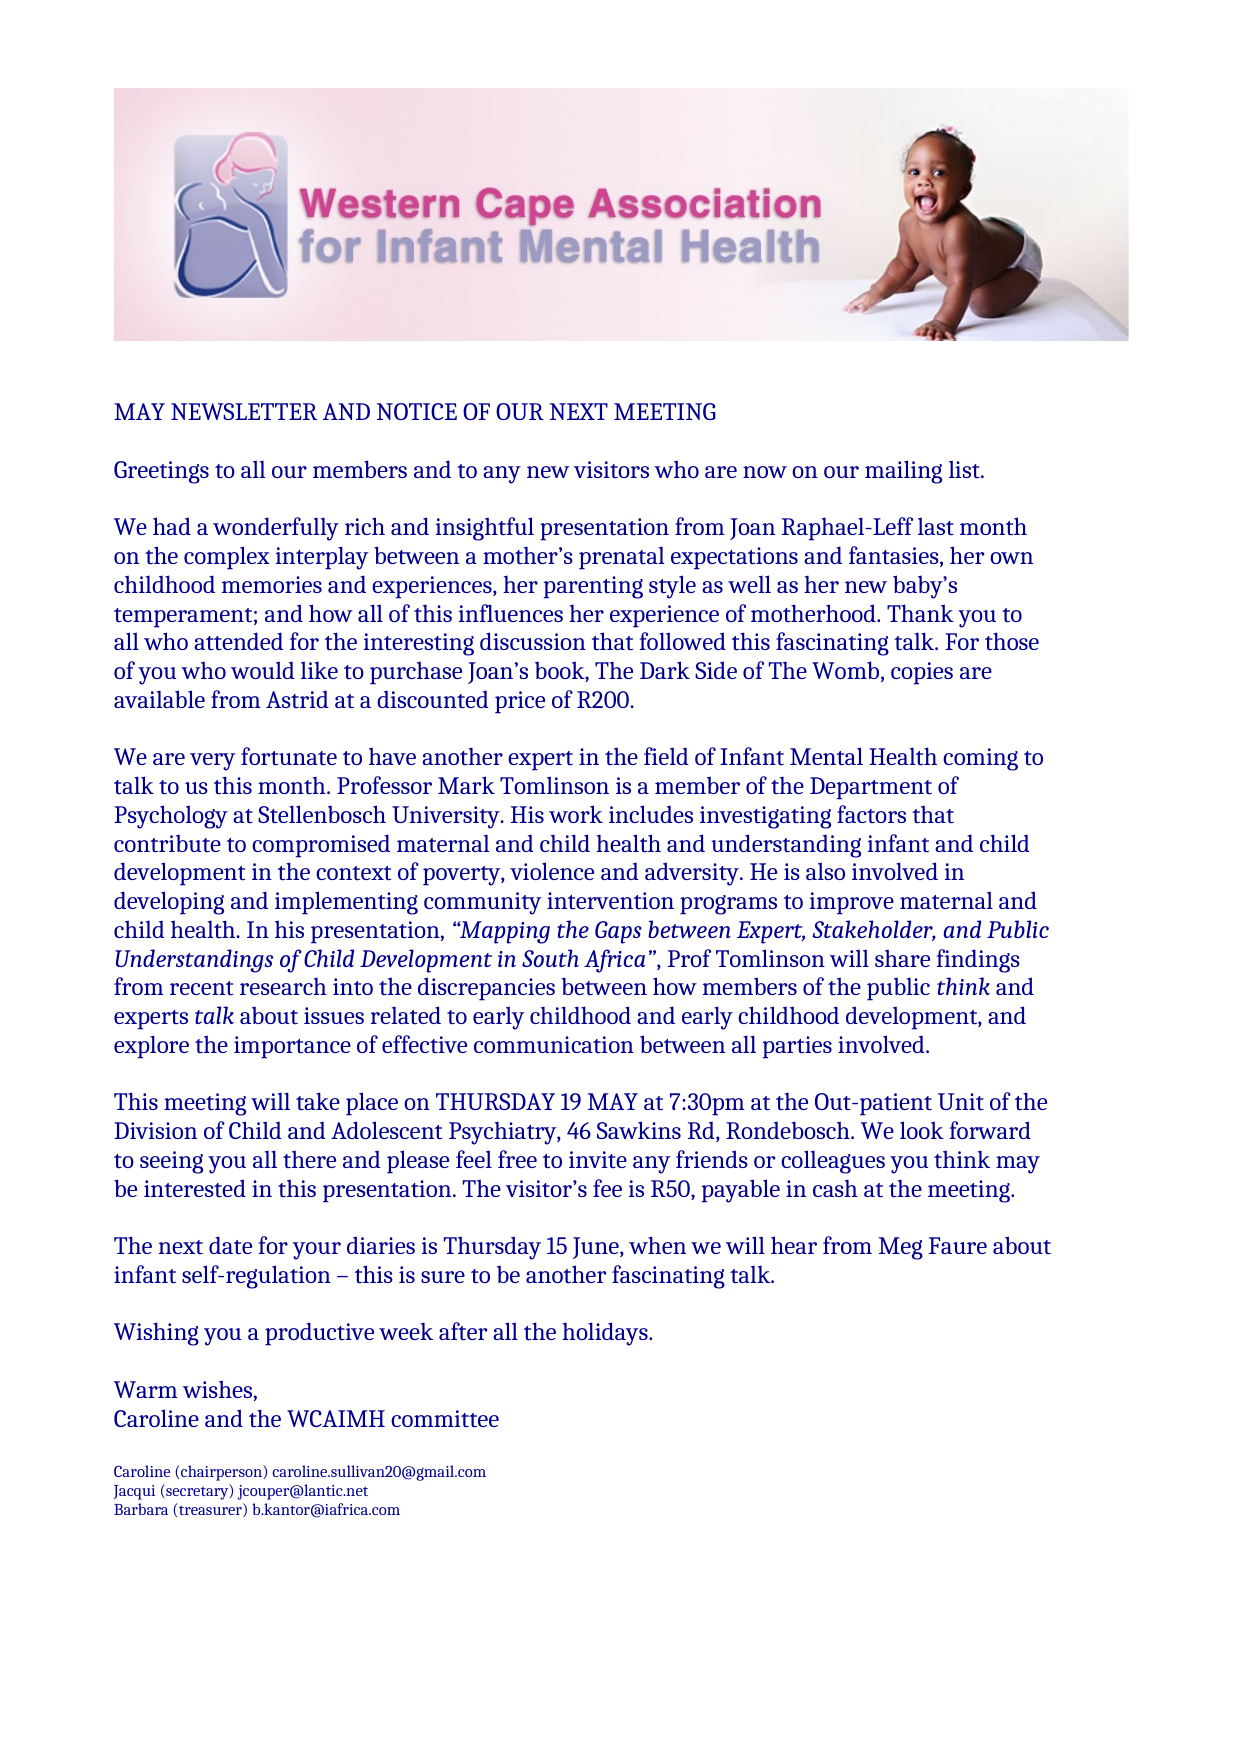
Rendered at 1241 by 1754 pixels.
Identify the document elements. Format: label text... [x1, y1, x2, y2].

text Wishing you a productive week after all the holidays. [114, 1318, 1053, 1347]
text Greetings to all our members and to any new visitors who are now on our mailing list. [114, 456, 1053, 484]
text Caroline and the WCAIMH committee [114, 1404, 1053, 1433]
text Caroline (chairperson) caroline.sullivan20@gmail.com [114, 1462, 1053, 1481]
text We are very fortunate to have another expert in the field of Infant Mental Health coming to talk to us this month. Professor Mark Tomlinson is a member of the Department of Psychology at Stellenbosch University. His work includes investigating factors that contribute to compromised maternal and child health and understanding infant and child development in the context of poverty, violence and adversity. He is also involved in developing and implementing community intervention programs to improve maternal and child health. In his presentation, “Mapping the Gaps between Expert, Stakeholder, and Public Understandings of Child Development in South Africa”, Prof Tomlinson will share findings from recent research into the discrepancies between how members of the public think and experts talk about issues related to early childhood and early childhood development, and explore the importance of effective communication between all parties involved. [114, 743, 1053, 1059]
picture [113, 88, 1129, 341]
text The next date for your diaries is Thursday 15 June, when we will hear from Meg Faure about infant self-regulation – this is sure to be another fascinating talk. [114, 1232, 1053, 1289]
text Warm wishes, [114, 1376, 1053, 1404]
text MAY NEWSLETTER AND NOTICE OF OUR NEXT MEETING [114, 398, 1053, 427]
text Barbara (treasurer) b.kantor@iafrica.com [114, 1500, 1053, 1519]
text Jacqui (secretary) jcouper@lantic.net [114, 1481, 1053, 1500]
text We had a wonderfully rich and insightful presentation from Joan Raphael-Leff last month on the complex interplay between a mother’s prenatal expectations and fantasies, her own childhood memories and experiences, her parenting style as well as her new baby’s temperament; and how all of this influences her experience of motherhood. Thank you to all who attended for the interesting discussion that followed this fascinating talk. For those of you who would like to purchase Joan’s book, The Dark Side of The Womb, copies are available from Astrid at a discounted price of R200. [114, 513, 1053, 714]
text This meeting will take place on THURSDAY 19 MAY at 7:30pm at the Out-patient Unit of the Division of Child and Adolescent Psychiatry, 46 Sawkins Rd, Rondebosch. We look forward to seeing you all there and please feel free to invite any friends or colleagues you think may be interested in this presentation. The visitor’s fee is R50, payable in cash at the meeting. [114, 1088, 1053, 1203]
